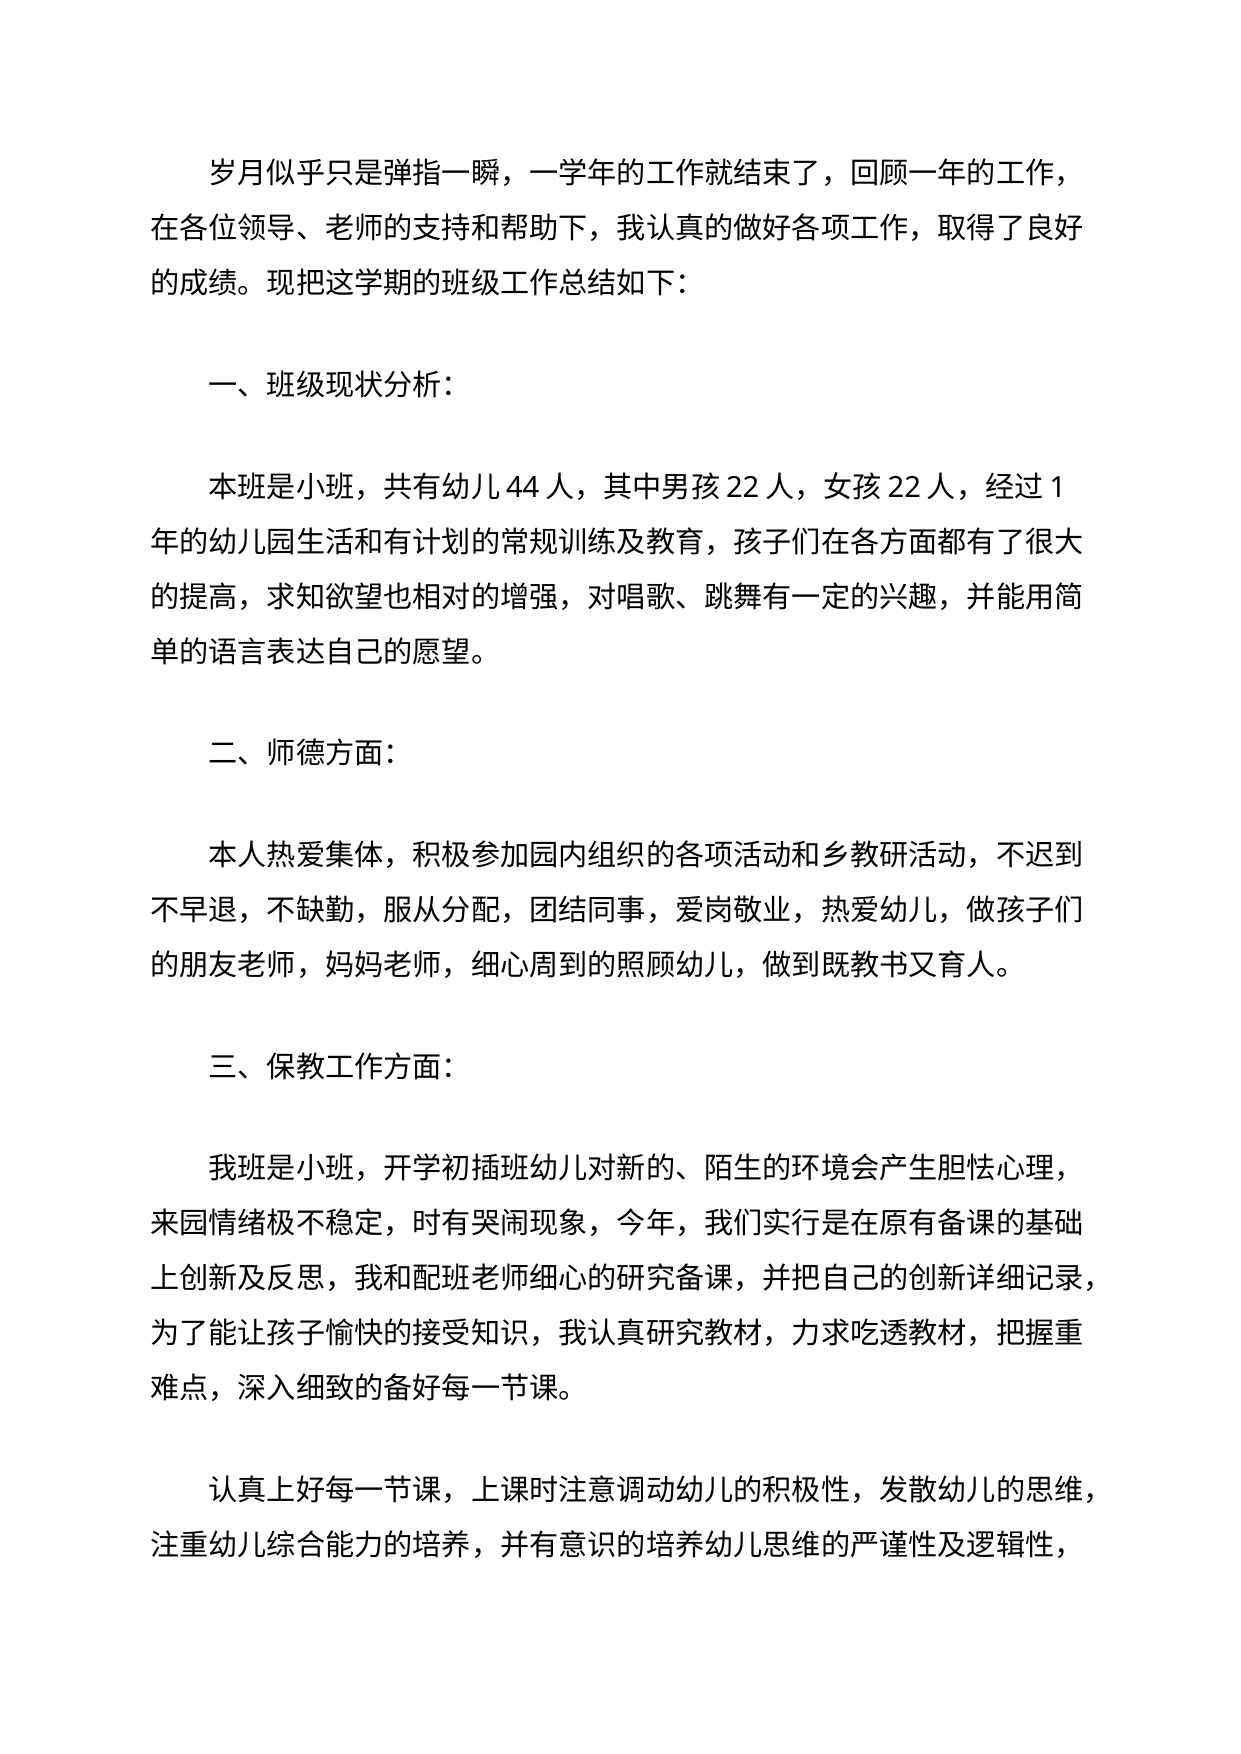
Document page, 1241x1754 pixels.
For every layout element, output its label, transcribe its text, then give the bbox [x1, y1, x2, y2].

text 岁月似乎只是弹指一瞬，一学年的工作就结束了，回顾一年的工作，在各位领导、老师的支持和帮助下，我认真的做好各项工作，取得了良好的成绩。现把这学期的班级工作总结如下： [150, 150, 1090, 302]
text 我班是小班，开学初插班幼儿对新的、陌生的环境会产生胆怯心理，来园情绪极不稳定，时有哭闹现象，今年，我们实行是在原有备课的基础上创新及反思，我和配班老师细心的研究备课，并把自己的创新详细记录，为了能让孩子愉快的接受知识，我认真研究教材，力求吃透教材，把握重难点，深入细致的备好每一节课。 [150, 1145, 1090, 1407]
text 二、师德方面： [150, 730, 1090, 772]
text 本人热爱集体，积极参加园内组织的各项活动和乡教研活动，不迟到不早退，不缺勤，服从分配，团结同事，爱岗敬业，热爱幼儿，做孩子们的朋友老师，妈妈老师，细心周到的照顾幼儿，做到既教书又育人。 [150, 832, 1090, 984]
text 三、保教工作方面： [150, 1043, 1090, 1086]
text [150, 1466, 1090, 1563]
text 本班是小班，共有幼儿44人，其中男孩22人，女孩22人，经过1年的幼儿园生活和有计划的常规训练及教育，孩子们在各方面都有了很大的提高，求知欲望也相对的增强，对唱歌、跳舞有一定的兴趣，并能用简单的语言表达自己的愿望。 [150, 463, 1090, 670]
text 一、班级现状分析： [150, 362, 1090, 404]
